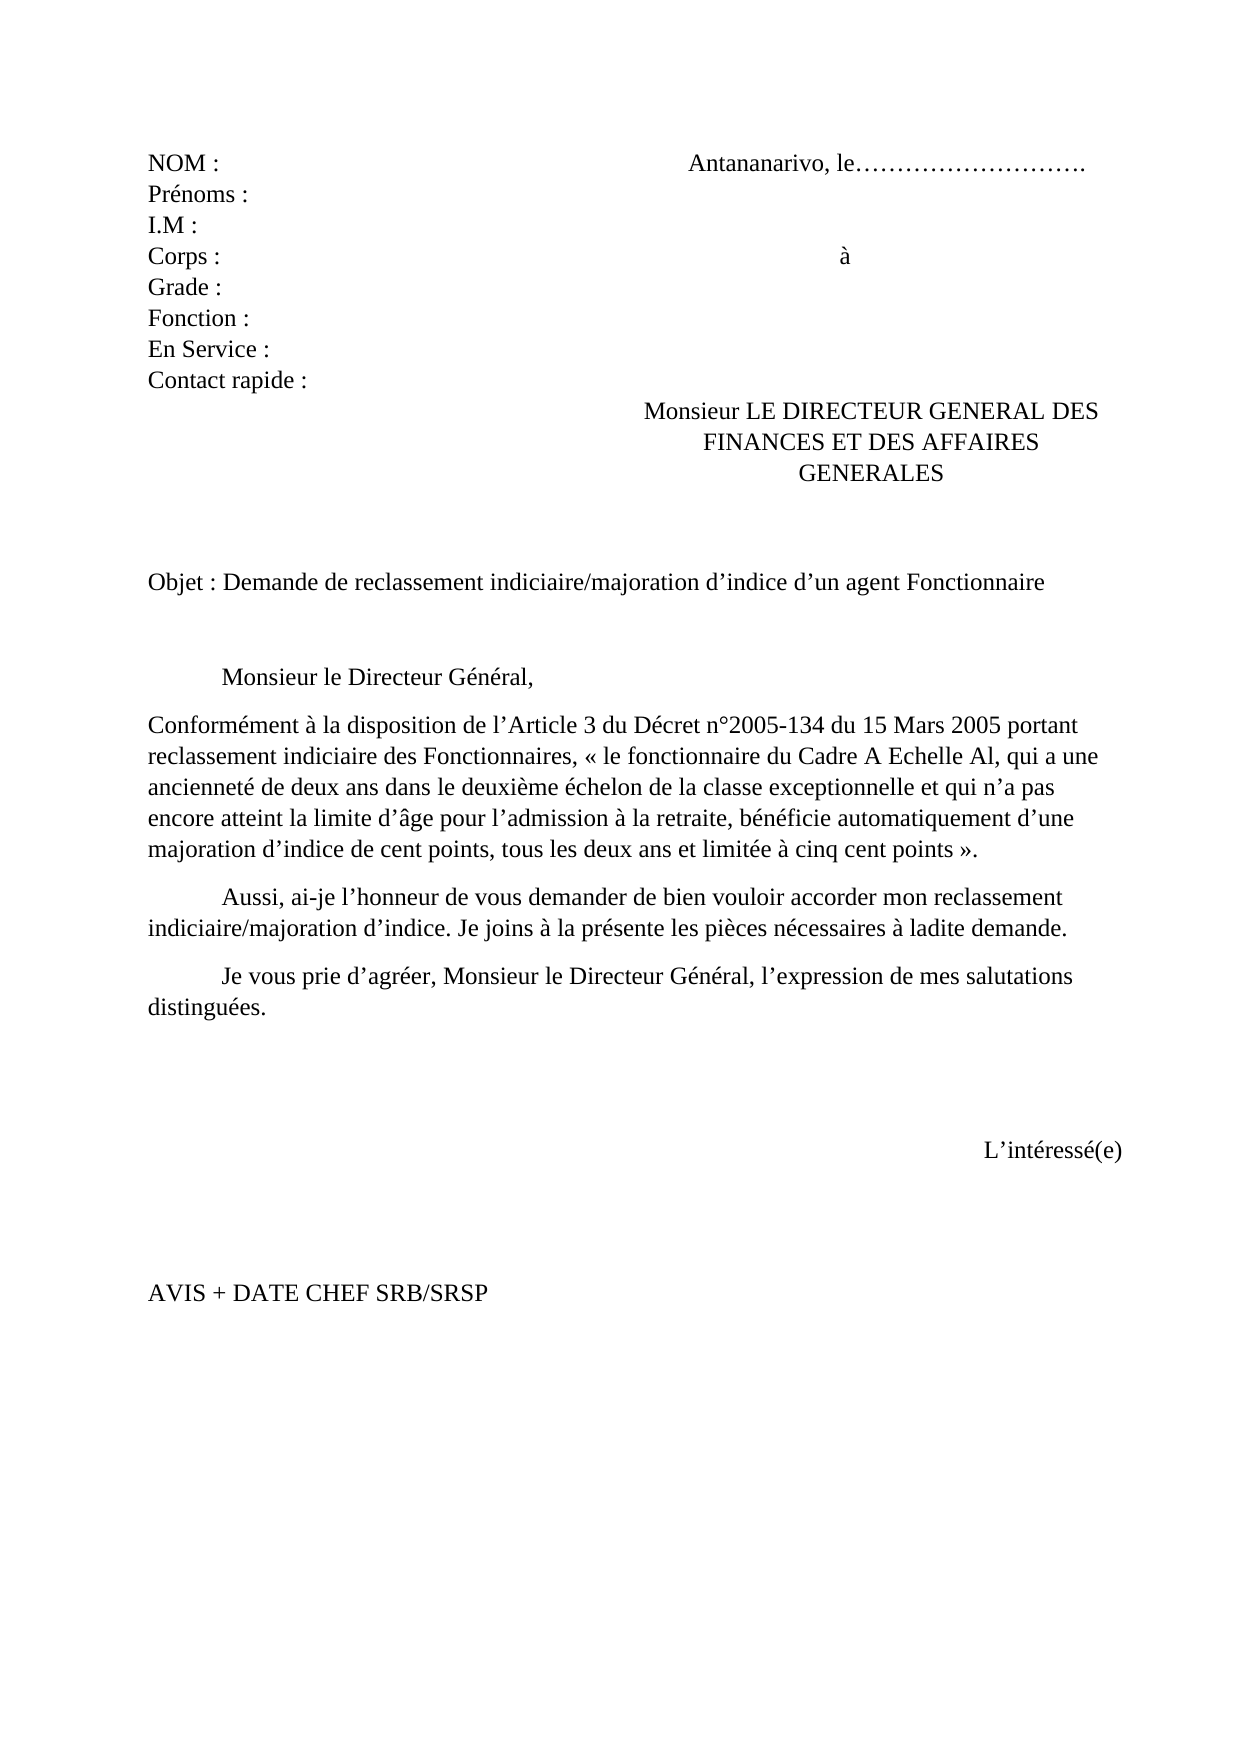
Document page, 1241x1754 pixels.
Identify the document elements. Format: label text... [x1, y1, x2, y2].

text Monsieur le Directeur Général, [148, 662, 1122, 691]
text Prénoms : [148, 179, 1122, 207]
text L’intéressé(e) [148, 1135, 1122, 1164]
text Monsieur LE DIRECTEUR GENERAL DES FINANCES ET DES AFFAIRES GENERALES [635, 396, 1107, 487]
text Grade : [148, 272, 1122, 301]
text Je vous prie d’agréer, Monsieur le Directeur Général, l’expression de mes salutations distinguées. [148, 961, 1122, 1021]
text Aussi, ai-je l’honneur de vous demander de bien vouloir accorder mon reclassement indiciaire/majoration d’indice. Je joins à la présente les pièces nécessaires à ladite demande. [148, 882, 1122, 942]
text Corps : à [148, 241, 1122, 269]
text Objet : Demande de reclassement indiciaire/majoration d’indice d’un agent Fonctionnaire [148, 567, 1122, 596]
text Conformément à la disposition de l’Article 3 du Décret n°2005-134 du 15 Mars 2005 portant reclassement indiciaire des Fonctionnaires, « le fonctionnaire du Cadre A Echelle Al, qui a une ancienneté de deux ans dans le deuxième échelon de la classe exceptionnelle et qui n’a pas encore atteint la limite d’âge pour l’admission à la retraite, bénéficie automatiquement d’une majoration d’indice de cent points, tous les deux ans et limitée à cinq cent points ». [148, 710, 1122, 863]
text NOM : Antananarivo, le………………………. [148, 148, 1122, 176]
text En Service : [148, 334, 1122, 363]
text AVIS + DATE CHEF SRB/SRSP [148, 1278, 1122, 1307]
text I.M : [148, 210, 1122, 238]
text Contact rapide : [148, 365, 1122, 394]
text Fonction : [148, 303, 1122, 332]
